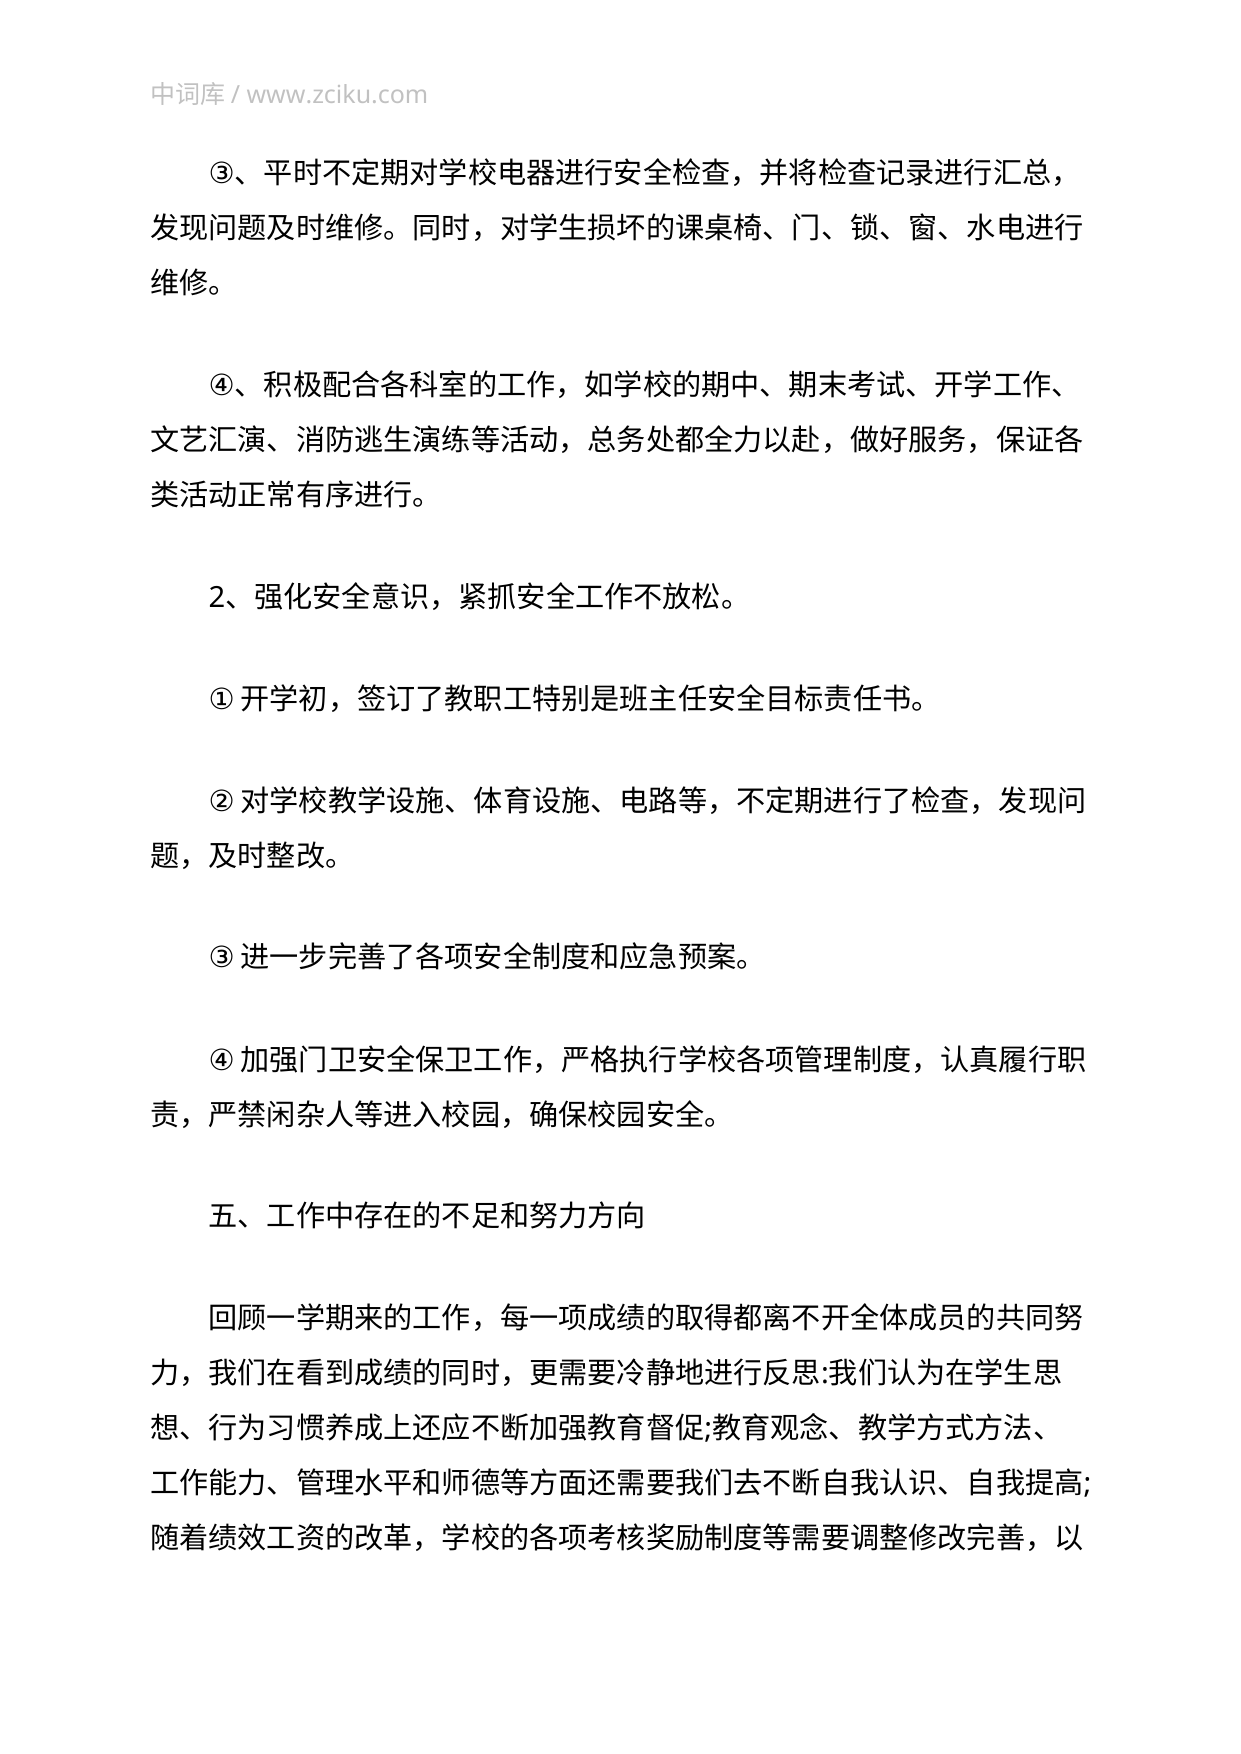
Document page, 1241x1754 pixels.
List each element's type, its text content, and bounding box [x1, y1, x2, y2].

text ③进一步完善了各项安全制度和应急预案。 [150, 934, 1090, 976]
text ③、平时不定期对学校电器进行安全检查，并将检查记录进行汇总，发现问题及时维修。同时，对学生损坏的课桌椅、门、锁、窗、水电进行维修。 [150, 150, 1090, 302]
text 五、工作中存在的不足和努力方向 [150, 1193, 1090, 1235]
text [150, 1294, 1090, 1557]
text ④加强门卫安全保卫工作，严格执行学校各项管理制度，认真履行职责，严禁闲杂人等进入校园，确保校园安全。 [150, 1036, 1090, 1133]
text ④、积极配合各科室的工作，如学校的期中、期末考试、开学工作、文艺汇演、消防逃生演练等活动，总务处都全力以赴，做好服务，保证各类活动正常有序进行。 [150, 362, 1090, 514]
text 2、强化安全意识，紧抓安全工作不放松。 [150, 573, 1090, 616]
text ②对学校教学设施、体育设施、电路等，不定期进行了检查，发现问题，及时整改。 [150, 777, 1090, 874]
text ①开学初，签订了教职工特别是班主任安全目标责任书。 [150, 675, 1090, 718]
